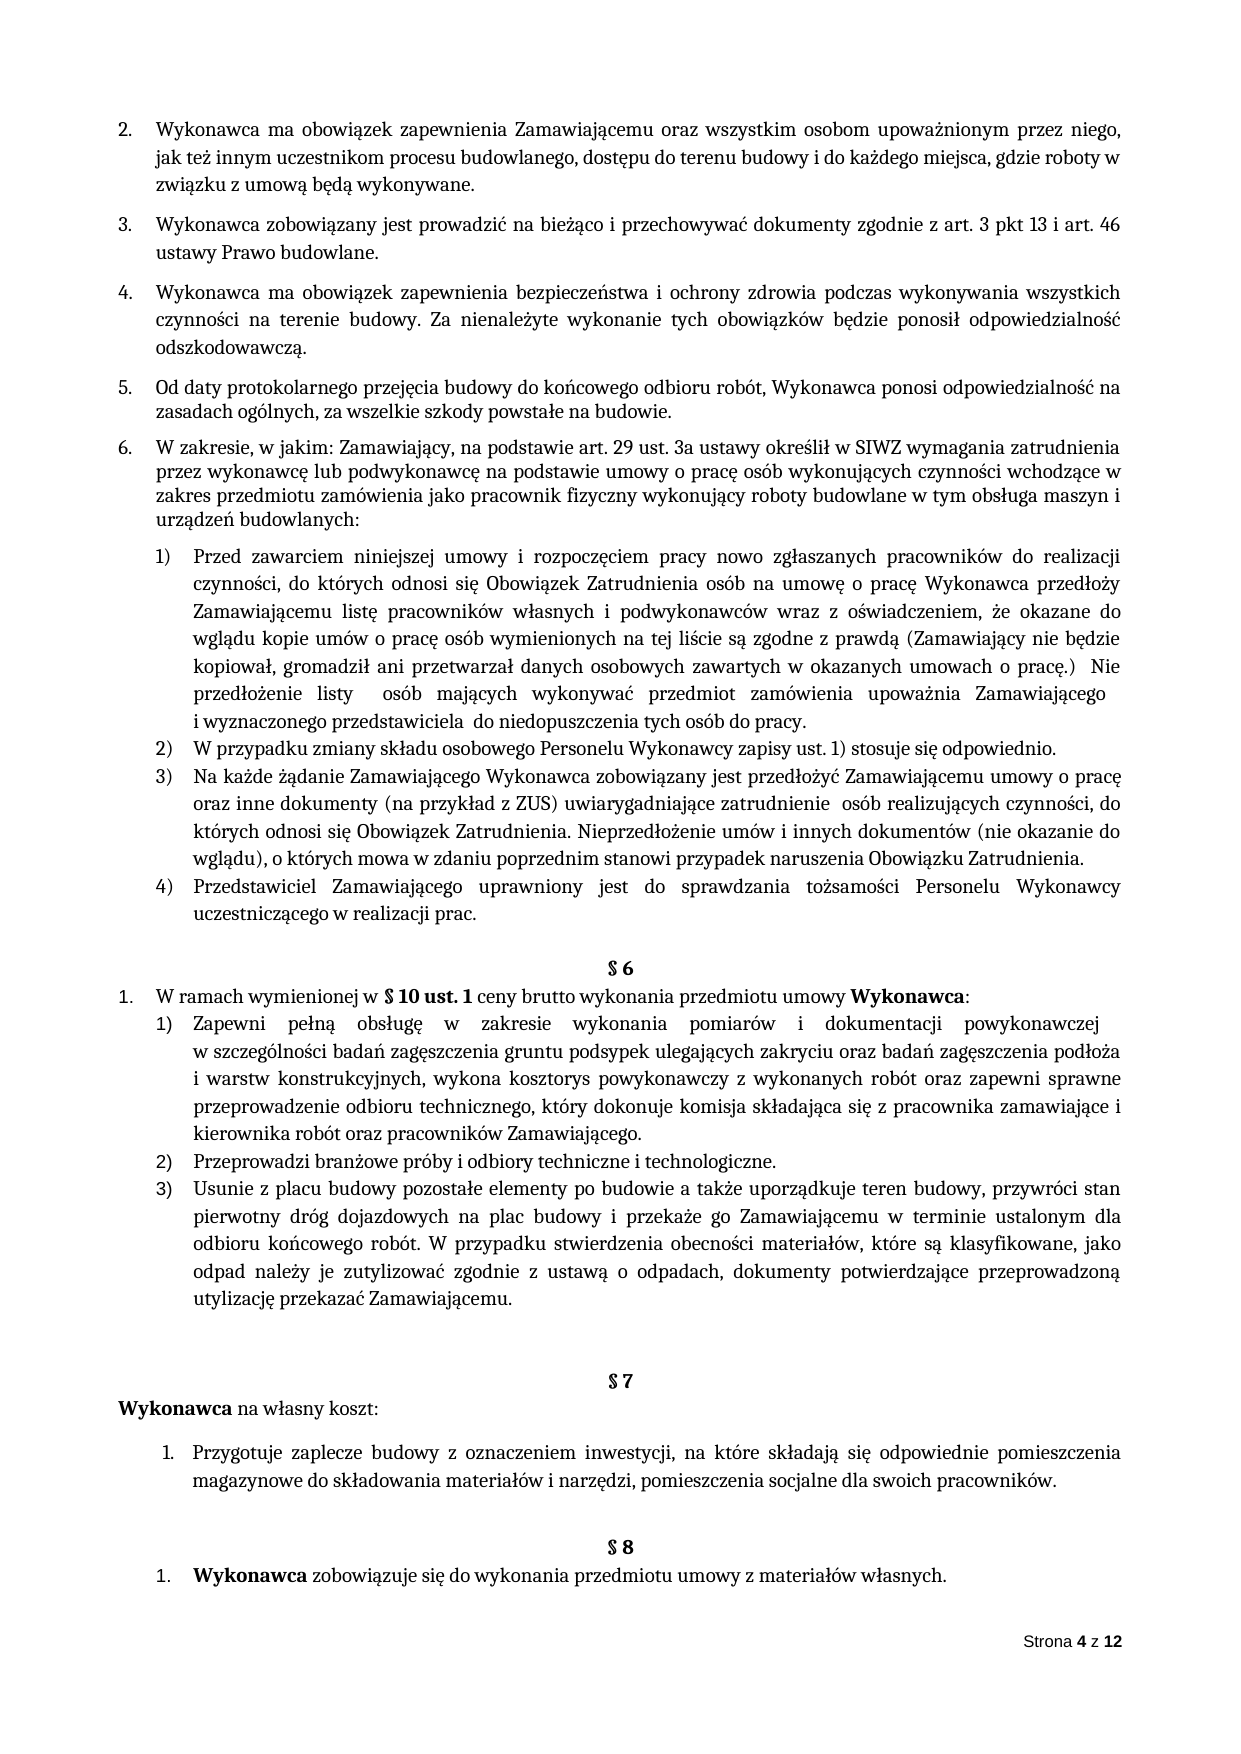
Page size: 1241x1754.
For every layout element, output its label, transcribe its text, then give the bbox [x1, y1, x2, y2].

list W przypadku zmiany składu osobowego Personelu Wykonawcy zapisy ust. 1) stosuje się odpowiednio. [156, 737, 1122, 761]
list Wykonawca ma obowiązek zapewnienia bezpieczeństwa i ochrony zdrowia podczas wykonywania wszystkich czynności na terenie budowy. Za nienależyte wykonanie tych obowiązków będzie ponosił odpowiedzialność odszkodowawczą. [118, 281, 1122, 359]
list Wykonawca ma obowiązek zapewnienia Zamawiającemu oraz wszystkim osobom upoważnionym przez niego, jak też innym uczestnikom procesu budowlanego, dostępu do terenu budowy i do każdego miejsca, gdzie roboty w związku z umową będą wykonywane. [118, 118, 1122, 197]
text Wykonawca na własny koszt: [118, 1397, 1122, 1421]
list W zakresie, w jakim: Zamawiający, na podstawie art. 29 ust. 3a ustawy określił w SIWZ wymagania zatrudnienia przez wykonawcę lub podwykonawcę na podstawie umowy o pracę osób wykonujących czynności wchodzące w zakres przedmiotu zamówienia jako pracownik fizyczny wykonujący roboty budowlane w tym obsługa maszyn i urządzeń budowlanych: [118, 436, 1122, 532]
list Przeprowadzi branżowe próby i odbiory techniczne i technologiczne. [156, 1149, 1122, 1173]
list Przed zawarciem niniejszej umowy i rozpoczęciem pracy nowo zgłaszanych pracowników do realizacji czynności, do których odnosi się Obowiązek Zatrudnienia osób na umowę o pracę Wykonawca przedłoży Zamawiającemu listę pracowników własnych i podwykonawców wraz z oświadczeniem, że okazane do wglądu kopie umów o pracę osób wymienionych na tej liście są zgodne z prawdą (Zamawiający nie będzie kopiował, gromadził ani przetwarzał danych osobowych zawartych w okazanych umowach o pracę.) Nie przedłożenie listy osób mających wykonywać przedmiot zamówienia upoważnia Zamawiającego i wyznaczonego przedstawiciela do niedopuszczenia tych osób do pracy. [156, 544, 1122, 733]
list W ramach wymienionej w § 10 ust. 1 ceny brutto wykonania przedmiotu umowy Wykonawca: [118, 984, 1122, 1008]
list Przygotuje zaplecze budowy z oznaczeniem inwestycji, na które składają się odpowiednie pomieszczenia magazynowe do składowania materiałów i narzędzi, pomieszczenia socjalne dla swoich pracowników. [162, 1441, 1122, 1492]
list Wykonawca zobowiązany jest prowadzić na bieżąco i przechowywać dokumenty zgodnie z art. 3 pkt 13 i art. 46 ustawy Prawo budowlane. [118, 213, 1122, 264]
list Na każde żądanie Zamawiającego Wykonawca zobowiązany jest przedłożyć Zamawiającemu umowy o pracę oraz inne dokumenty (na przykład z ZUS) uwiarygadniające zatrudnienie osób realizujących czynności, do których odnosi się Obowiązek Zatrudnienia. Nieprzedłożenie umów i innych dokumentów (nie okazanie do wglądu), o których mowa w zdaniu poprzednim stanowi przypadek naruszenia Obowiązku Zatrudnienia. [156, 764, 1122, 871]
text § 7 [118, 1369, 1122, 1393]
text § 8 [118, 1536, 1122, 1560]
list Usunie z placu budowy pozostałe elementy po budowie a także uporządkuje teren budowy, przywróci stan pierwotny dróg dojazdowych na plac budowy i przekaże go Zamawiającemu w terminie ustalonym dla odbioru końcowego robót. W przypadku stwierdzenia obecności materiałów, które są klasyfikowane, jako odpad należy je zutylizować zgodnie z ustawą o odpadach, dokumenty potwierdzające przeprowadzoną utylizację przekazać Zamawiającemu. [156, 1177, 1122, 1311]
list Zapewni pełną obsługę w zakresie wykonania pomiarów i dokumentacji powykonawczej w szczególności badań zagęszczenia gruntu podsypek ulegających zakryciu oraz badań zagęszczenia podłoża i warstw konstrukcyjnych, wykona kosztorys powykonawczy z wykonanych robót oraz zapewni sprawne przeprowadzenie odbioru technicznego, który dokonuje komisja składająca się z pracownika zamawiające i kierownika robót oraz pracowników Zamawiającego. [156, 1012, 1122, 1146]
list Przedstawiciel Zamawiającego uprawniony jest do sprawdzania tożsamości Personelu Wykonawcy uczestniczącego w realizacji prac. [156, 874, 1122, 926]
list Od daty protokolarnego przejęcia budowy do końcowego odbioru robót, Wykonawca ponosi odpowiedzialność na zasadach ogólnych, za wszelkie szkody powstałe na budowie. [118, 376, 1122, 423]
text § 6 [118, 957, 1122, 981]
list Wykonawca zobowiązuje się do wykonania przedmiotu umowy z materiałów własnych. [156, 1563, 1122, 1587]
